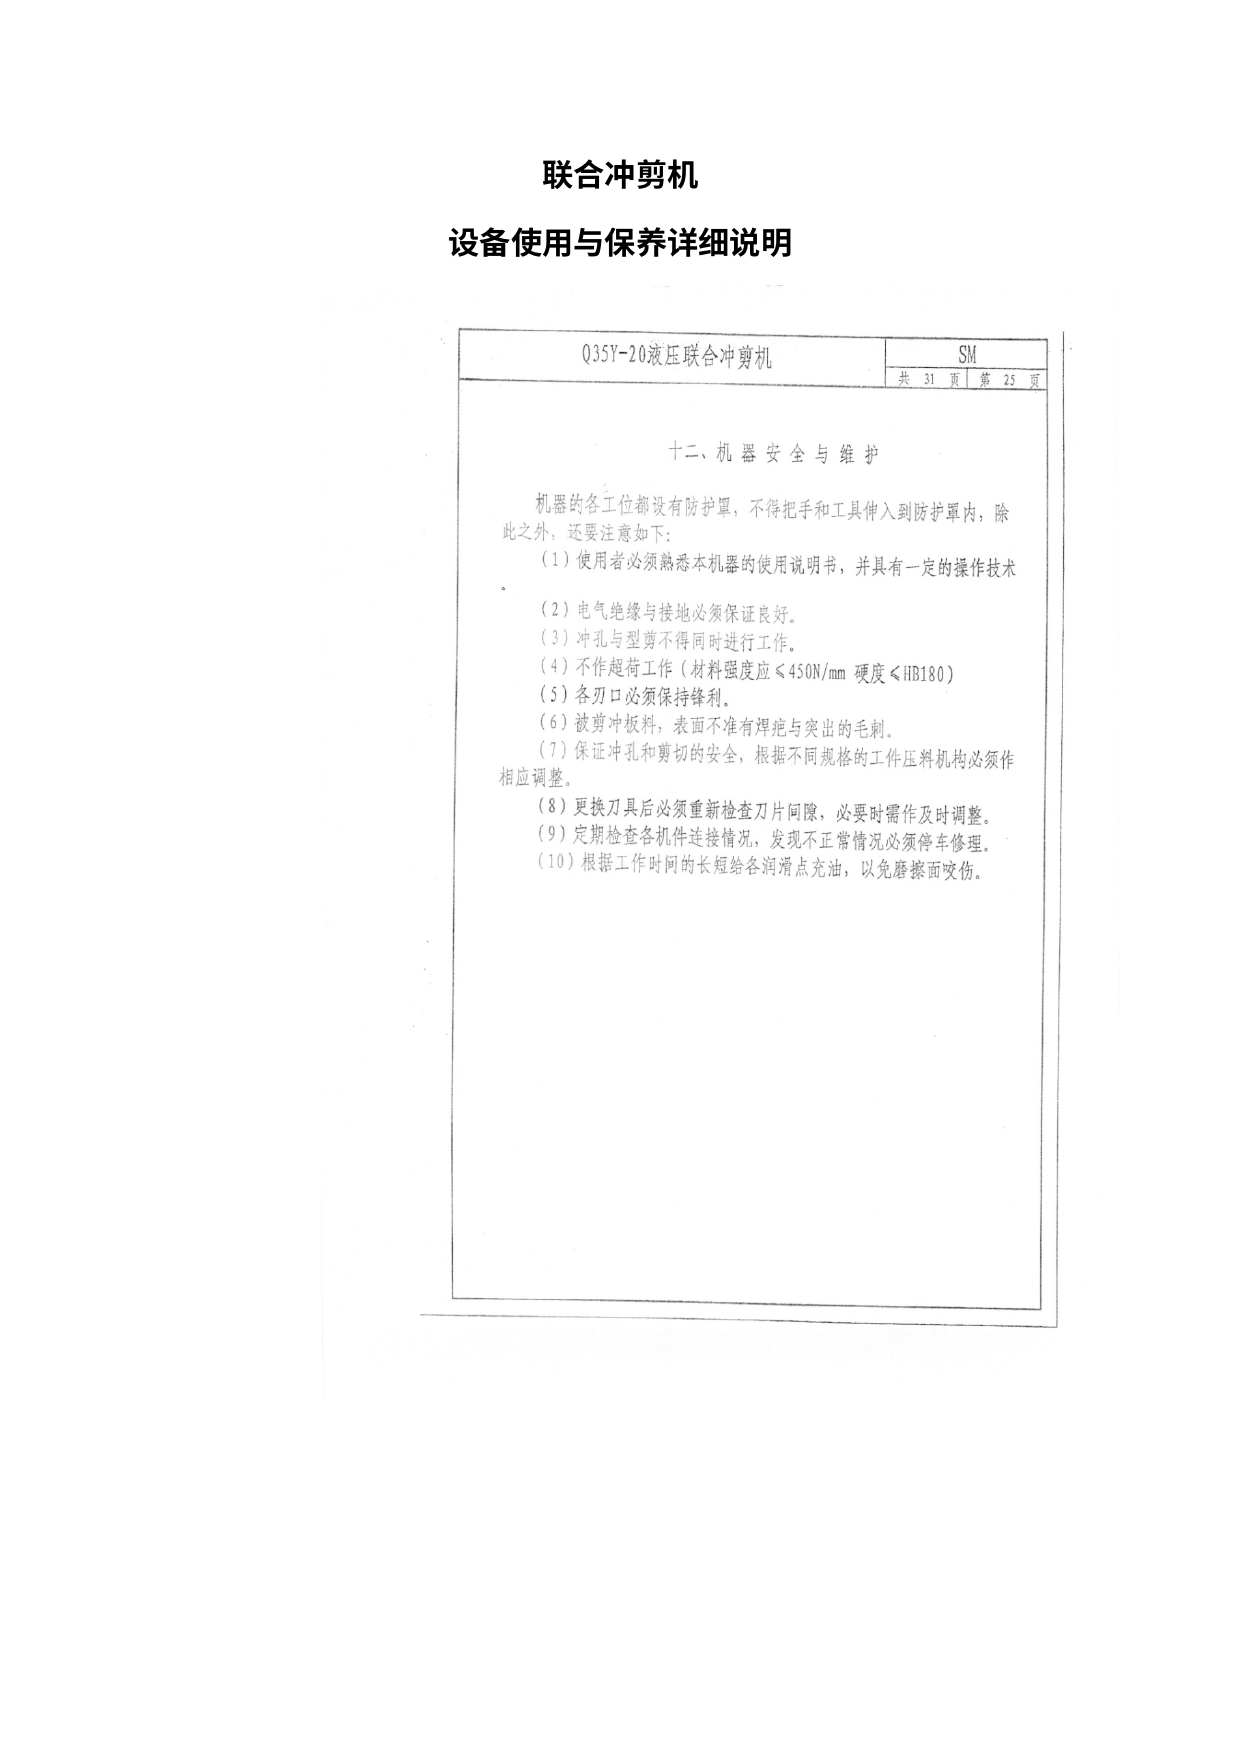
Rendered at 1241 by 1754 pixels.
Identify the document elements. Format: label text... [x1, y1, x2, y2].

picture [321, 285, 1121, 1416]
text 设备使用与保养详细说明 [187, 218, 1053, 263]
text 联合冲剪机 [187, 150, 1053, 195]
